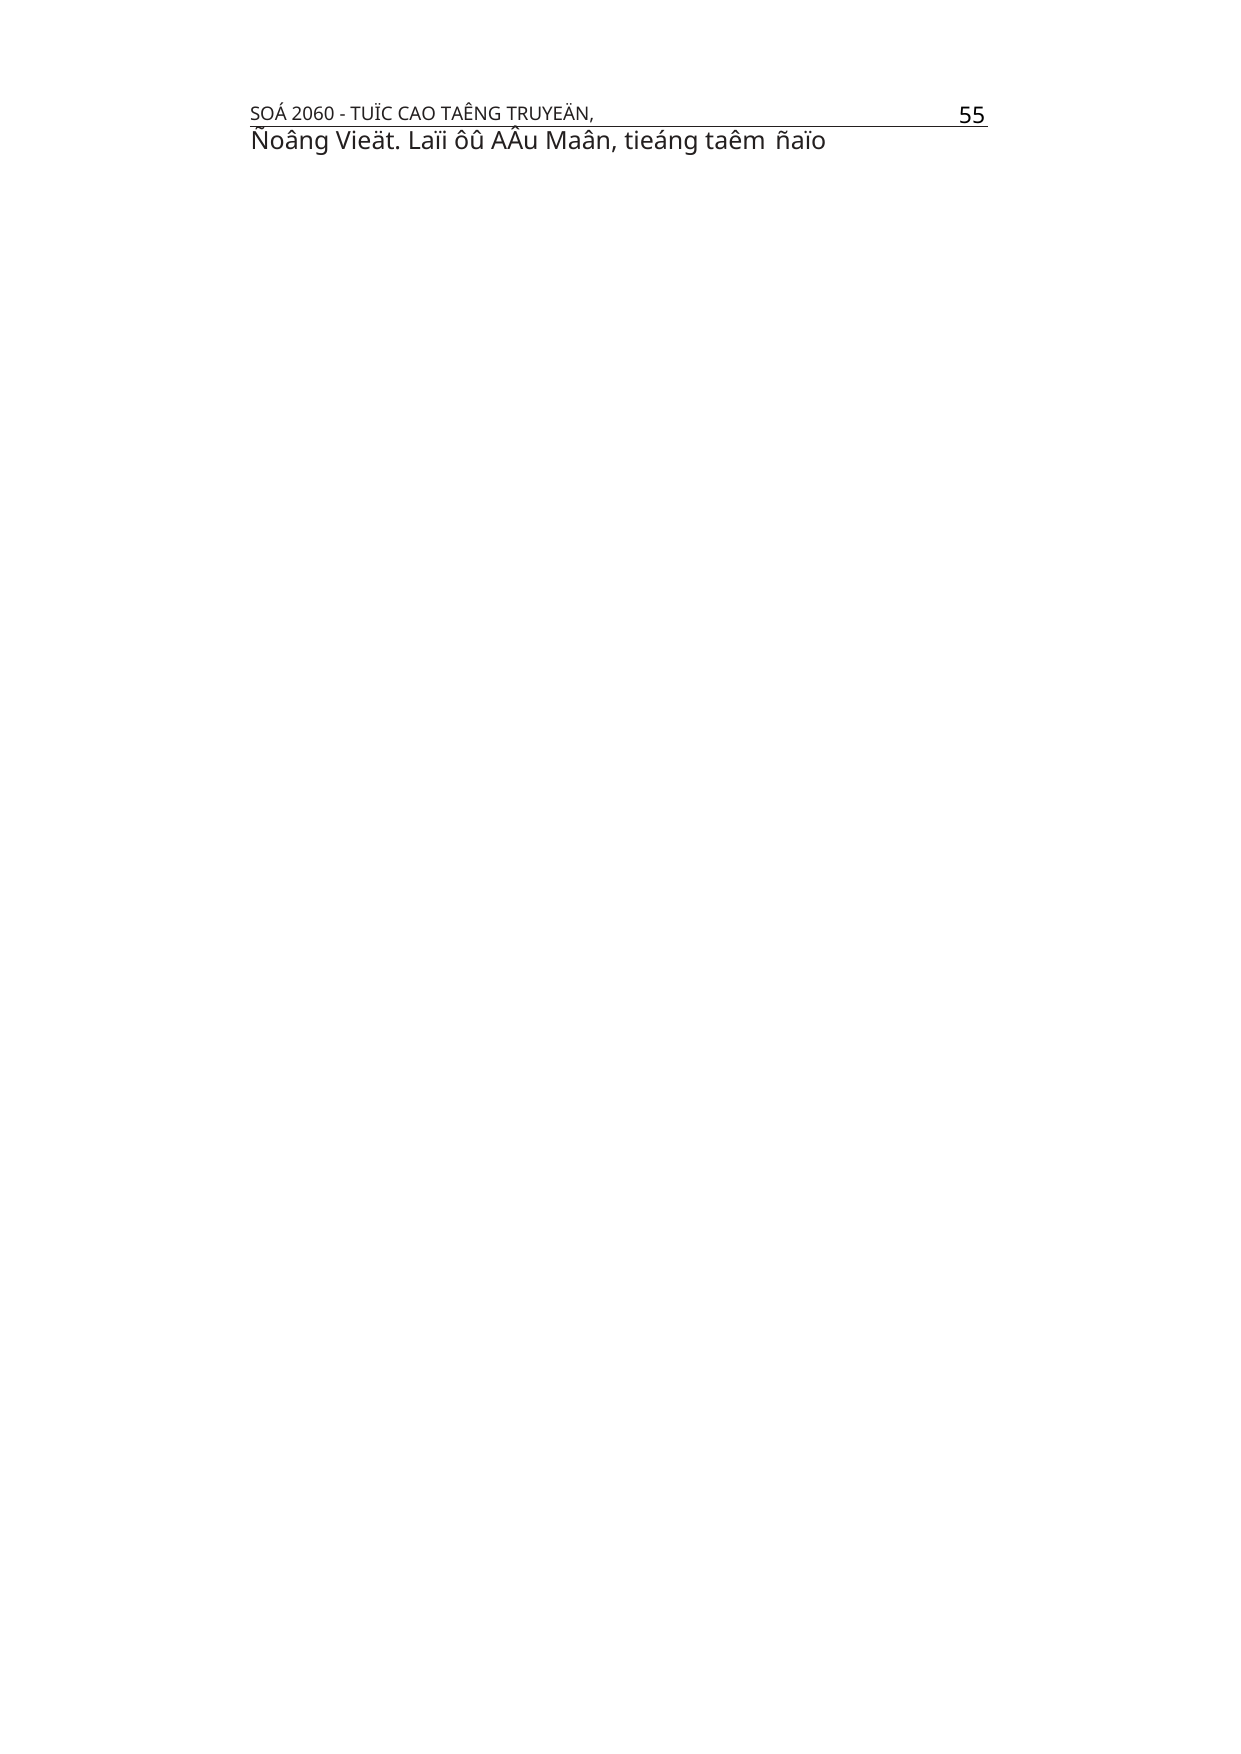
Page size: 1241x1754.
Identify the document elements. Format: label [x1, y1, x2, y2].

text [250, 125, 990, 156]
